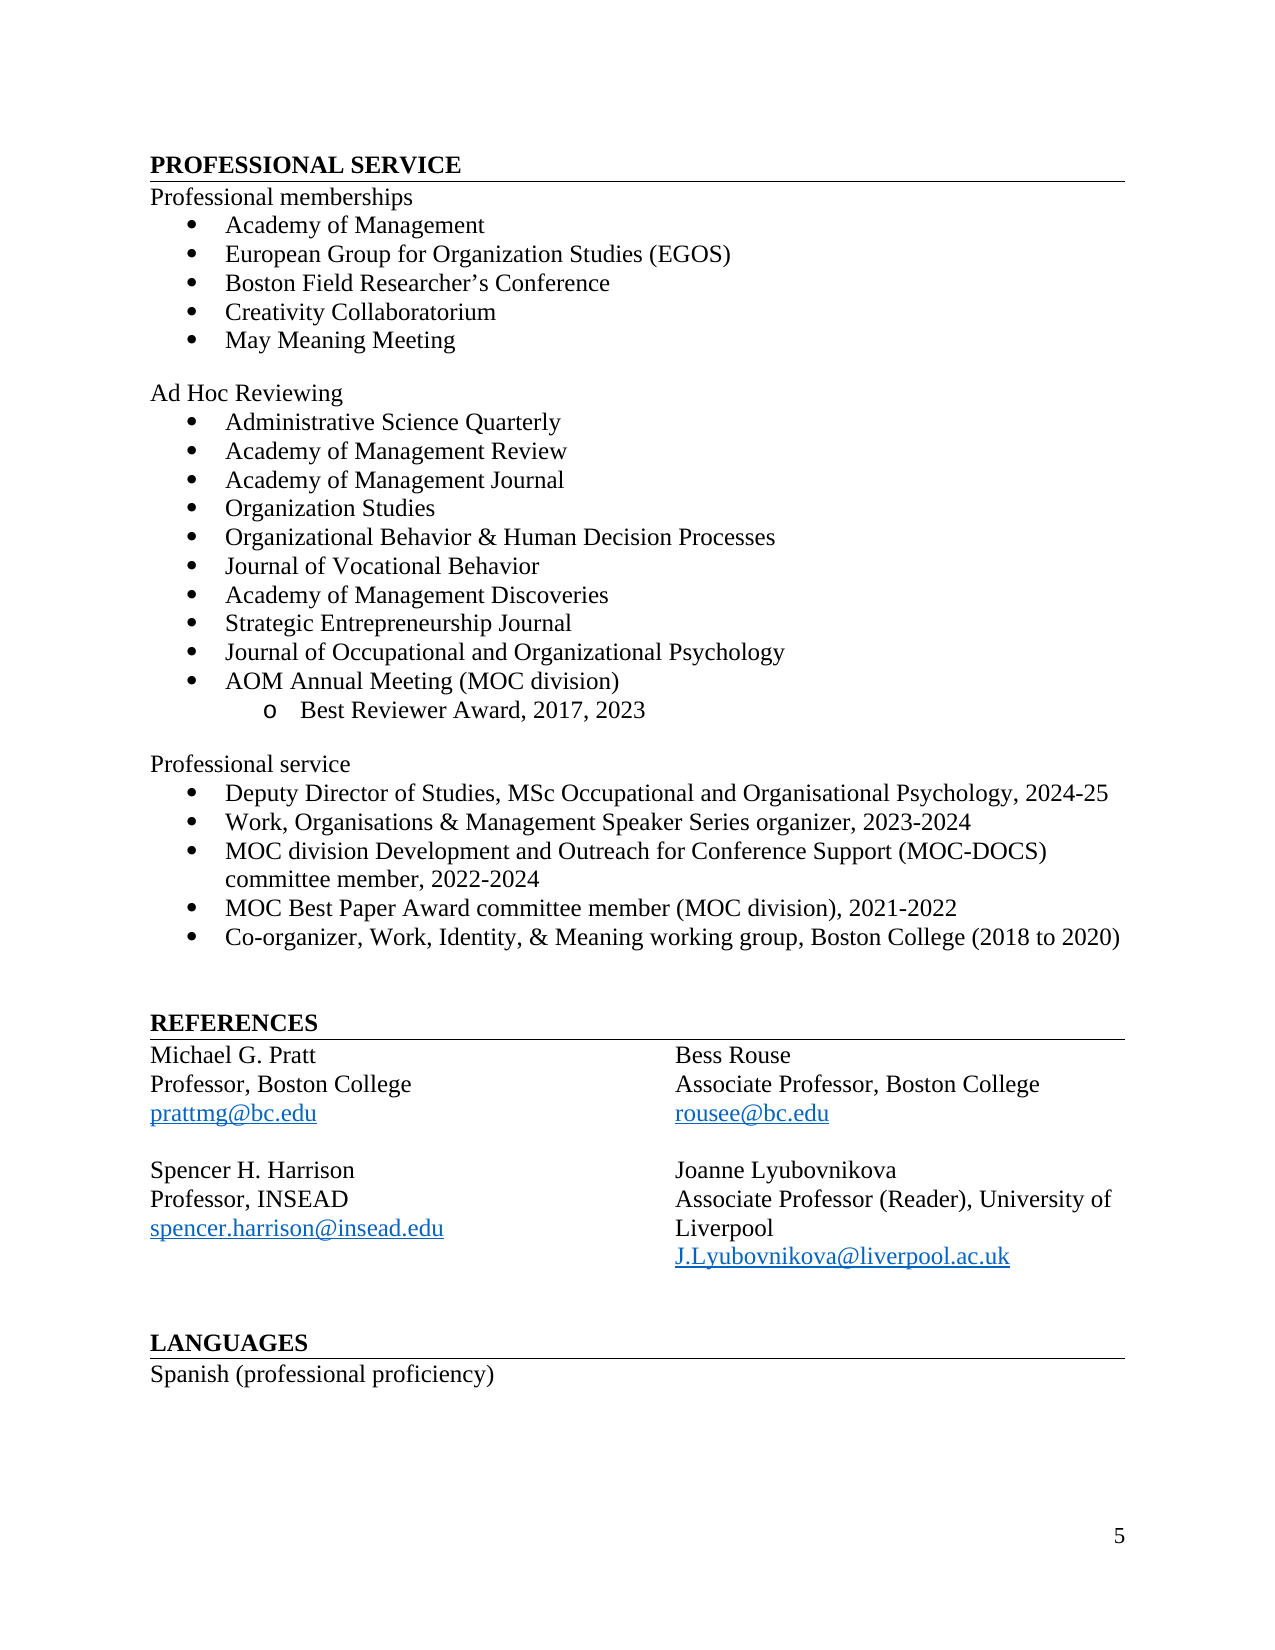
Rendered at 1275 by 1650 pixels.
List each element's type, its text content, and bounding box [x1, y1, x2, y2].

list Administrative Science Quarterly [187, 407, 1125, 436]
list Best Reviewer Award, 2017, 2023 [262, 695, 1125, 726]
list Strategic Entrepreneurship Journal [187, 608, 1125, 637]
text Michael G. Pratt [150, 1040, 600, 1069]
text Associate Professor (Reader), University of Liverpool [675, 1184, 1125, 1241]
text Spanish (professional proficiency) [150, 1359, 1125, 1388]
text Professional service [150, 749, 1125, 778]
list Academy of Management Review [187, 436, 1125, 465]
text Associate Professor, Boston College [675, 1069, 1125, 1098]
list Academy of Management [187, 211, 1125, 239]
text REFERENCES [150, 1008, 1125, 1039]
list AOM Annual Meeting (MOC division) [187, 666, 1125, 695]
list Academy of Management Journal [187, 465, 1125, 493]
list European Group for Organization Studies (EGOS) [187, 239, 1125, 268]
list Co-organizer, Work, Identity, & Meaning working group, Boston College (2018 to 2020) [187, 922, 1125, 951]
text Bess Rouse [675, 1040, 1125, 1069]
text PROFESSIONAL SERVICE [150, 150, 1125, 181]
list Work, Organisations & Management Speaker Series organizer, 2023-2024 [187, 807, 1125, 836]
list Journal of Occupational and Organizational Psychology [187, 637, 1125, 666]
text prattmg@bc.edu [150, 1098, 600, 1126]
text Professional memberships [150, 182, 1125, 211]
text spencer.harrison@insead.edu [150, 1213, 600, 1241]
list Academy of Management Discoveries [187, 580, 1125, 608]
text Professor, Boston College [150, 1069, 600, 1098]
text Professor, INSEAD [150, 1184, 600, 1213]
list Boston Field Researcher’s Conference [187, 268, 1125, 297]
list Creativity Collaboratorium [187, 297, 1125, 326]
text Ad Hoc Reviewing [150, 378, 1125, 407]
list MOC Best Paper Award committee member (MOC division), 2021-2022 [187, 893, 1125, 922]
list Organization Studies [187, 493, 1125, 522]
text rousee@bc.edu [675, 1098, 1125, 1126]
text Spencer H. Harrison [150, 1155, 600, 1184]
text LANGUAGES [150, 1328, 1125, 1358]
text Joanne Lyubovnikova [675, 1155, 1125, 1184]
list Deputy Director of Studies, MSc Occupational and Organisational Psychology, 2024-25 [187, 778, 1125, 807]
list MOC division Development and Outreach for Conference Support (MOC-DOCS) committee member, 2022-2024 [187, 836, 1125, 893]
list Organizational Behavior & Human Decision Processes [187, 522, 1125, 551]
text J.Lyubovnikova@liverpool.ac.uk [675, 1241, 1125, 1270]
list Journal of Vocational Behavior [187, 551, 1125, 580]
list May Meaning Meeting [187, 326, 1125, 354]
